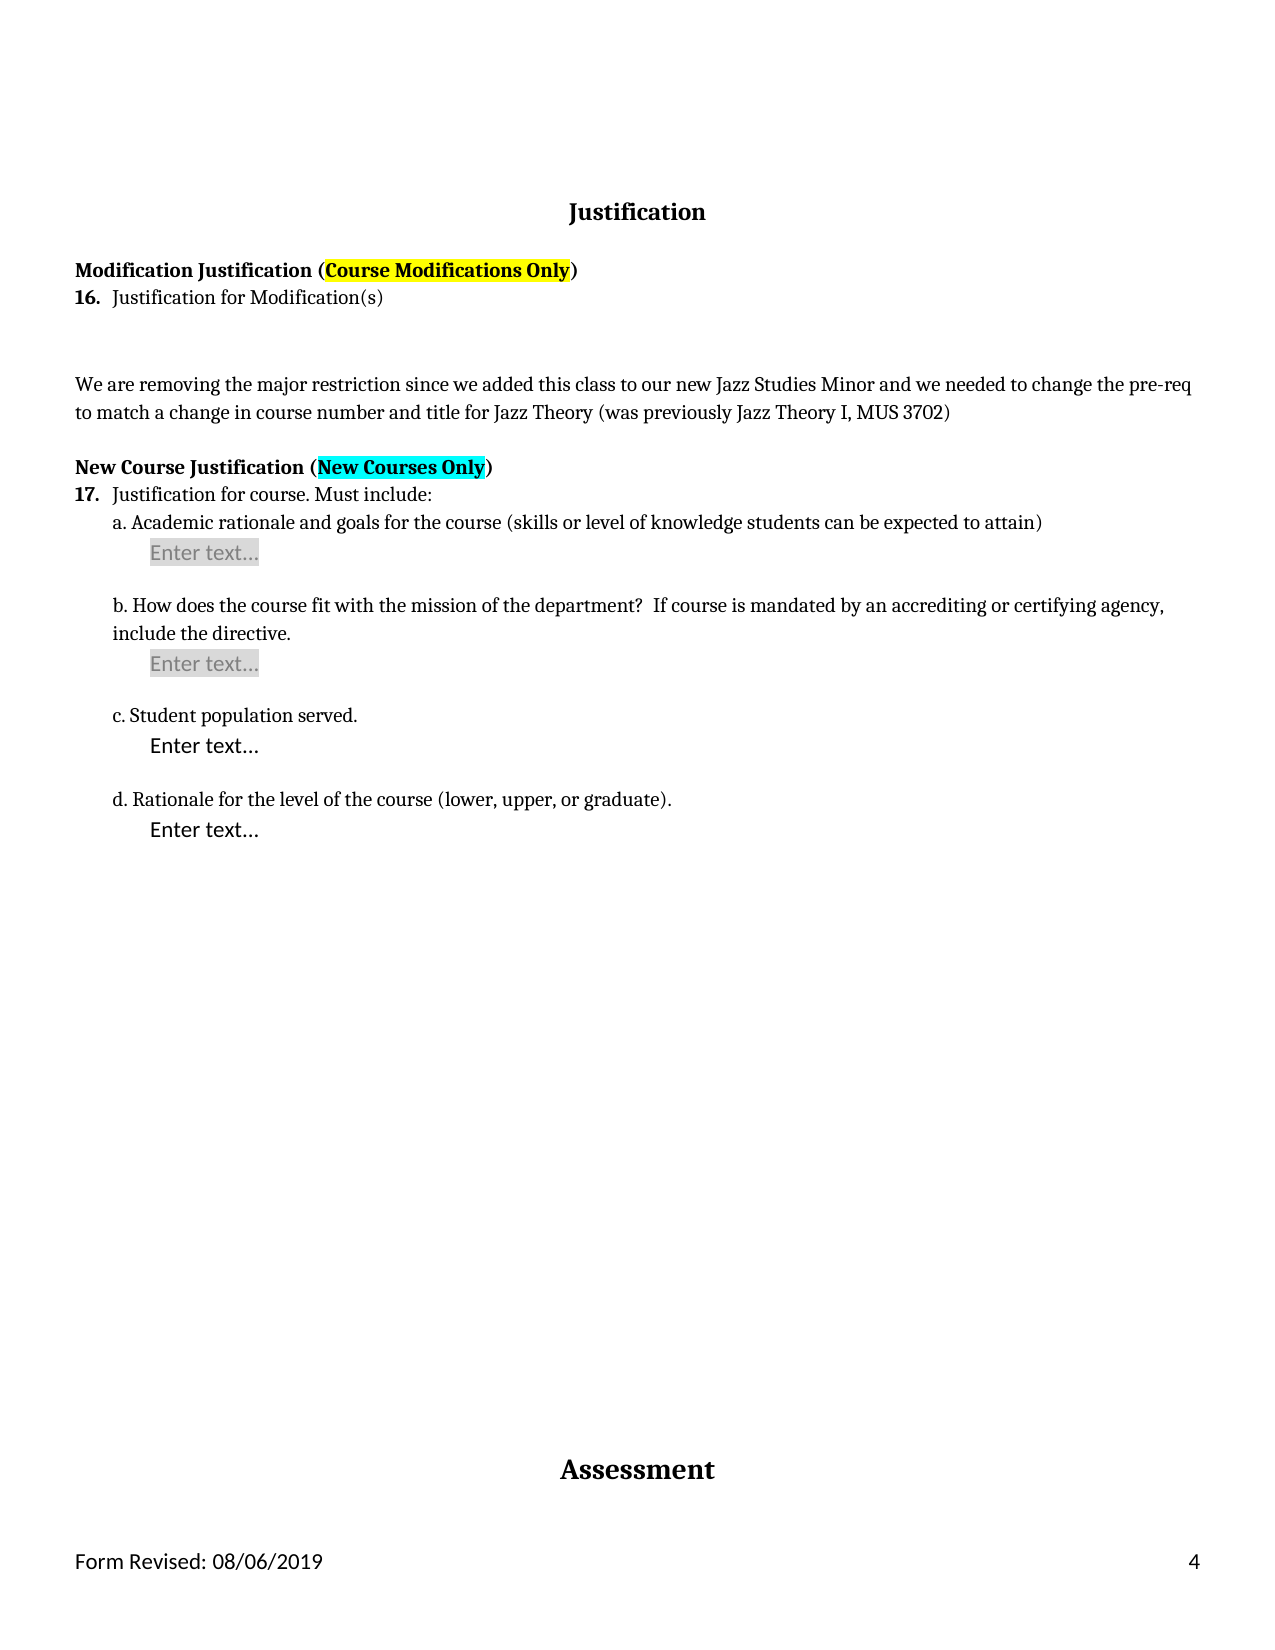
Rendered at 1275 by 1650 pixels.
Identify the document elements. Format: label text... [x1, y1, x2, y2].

text New Course Justification (New Courses Only) [485, 456, 1200, 479]
text Modification Justification (Course Modifications Only) [75, 258, 1200, 282]
text New Course Justification (New Courses Only) [75, 456, 318, 479]
text a. Academic rationale and goals for the course (skills or level of knowledge students can be expected to attain) [75, 511, 1200, 534]
text Justification [75, 198, 1200, 227]
text c. Student population served. [112, 704, 1200, 728]
text b. How does the course fit with the mission of the department? If course is mandated by an accrediting or certifying agency, include the directive. [112, 594, 1200, 645]
list Justification for Modification(s) [75, 286, 1200, 310]
text d. Rationale for the level of the course (lower, upper, or graduate). [112, 787, 1200, 811]
list Justification for course. Must include: [75, 483, 1200, 507]
text Assessment [75, 1453, 1200, 1487]
